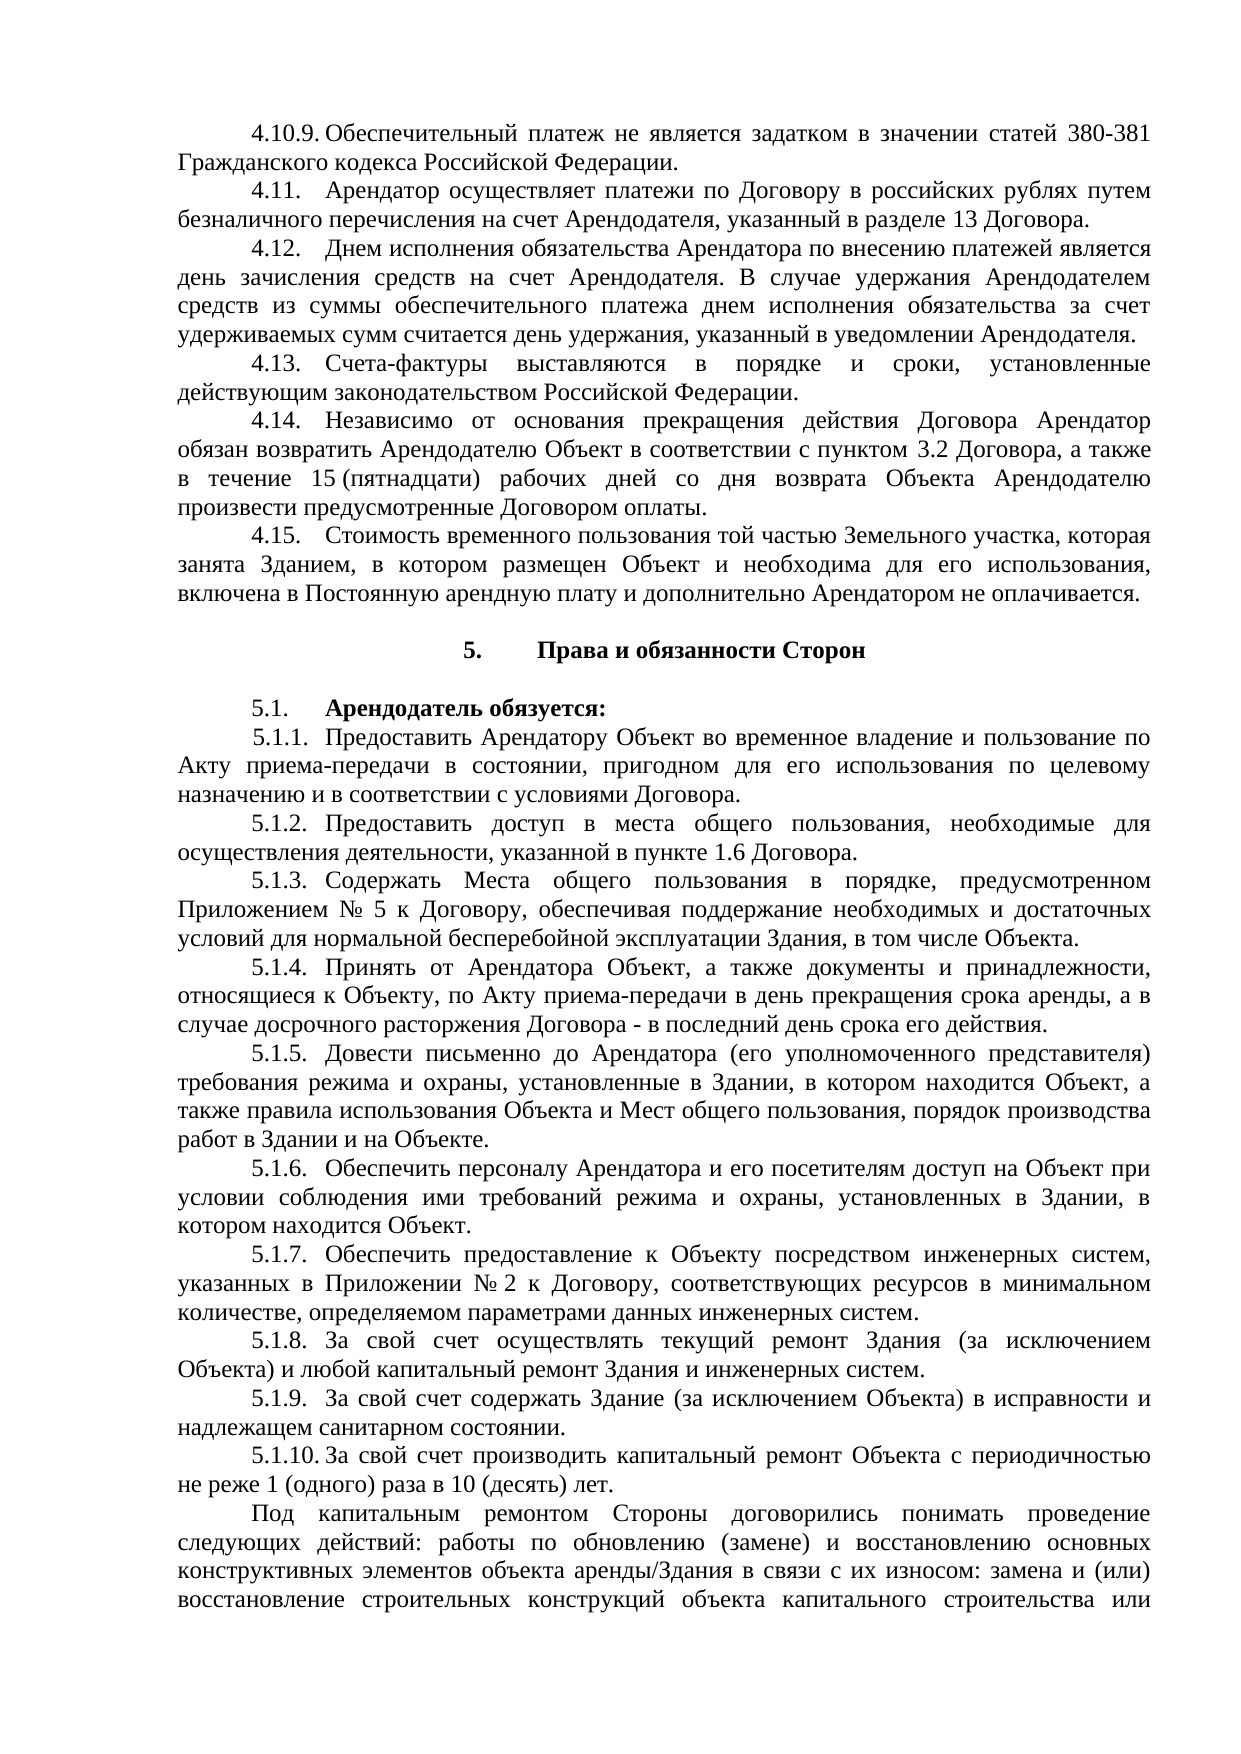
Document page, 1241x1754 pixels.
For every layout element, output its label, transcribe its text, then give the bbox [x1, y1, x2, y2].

list Арендатор осуществляет платежи по Договору в российских рублях путем безналичного перечисления на счет Арендодателя, указанный в разделе 13 Договора. [177, 176, 1152, 233]
list За свой счет содержать Здание (за исключением Объекта) в исправности и надлежащем санитарном состоянии. [177, 1383, 1152, 1441]
list Принять от Арендатора Объект, а также документы и принадлежности, относящиеся к Объекту, по Акту приема-передачи в день прекращения срока аренды, а в случае досрочного расторжения Договора - в последний день срока его действия. [177, 952, 1152, 1038]
list За свой счет производить капитальный ремонт Объекта с периодичностью не реже 1 (одного) раза в 10 (десять) лет. [177, 1441, 1152, 1498]
list Обеспечить персоналу Арендатора и его посетителям доступ на Объект при условии соблюдения ими требований режима и охраны, установленных в Здании, в котором находится Объект. [177, 1153, 1152, 1239]
list Днем исполнения обязательства Арендатора по внесению платежей является день зачисления средств на счет Арендодателя. В случае удержания Арендодателем средств из суммы обеспечительного платежа днем исполнения обязательства за счет удерживаемых сумм считается день удержания, указанный в уведомлении Арендодателя. [177, 233, 1152, 348]
list Стоимость временного пользования той частью Земельного участка, которая занята Зданием, в котором размещен Объект и необходима для его использования, включена в Постоянную арендную плату и дополнительно Арендатором не оплачивается. [177, 521, 1152, 607]
list Счета-фактуры выставляются в порядке и сроки, установленные действующим законодательством Российской Федерации. [177, 348, 1152, 406]
list Содержать Места общего пользования в порядке, предусмотренном Приложением № 5 к Договору, обеспечивая поддержание необходимых и достаточных условий для нормальной бесперебойной эксплуатации Здания, в том числе Объекта. [177, 866, 1152, 952]
list Предоставить Арендатору Объект во временное владение и пользование по Акту приема-передачи в состоянии, пригодном для его использования по целевому назначению и в соответствии с условиями Договора. [177, 722, 1152, 808]
list Довести письменно до Арендатора (его уполномоченного представителя) требования режима и охраны, установленные в Здании, в котором находится Объект, а также правила использования Объекта и Мест общего пользования, порядок производства работ в Здании и на Объекте. [177, 1038, 1152, 1153]
list Арендодатель обязуется: [177, 693, 1152, 722]
list Права и обязанности Сторон [177, 636, 1152, 664]
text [177, 1498, 1152, 1613]
list Обеспечительный платеж не является задатком в значении статей 380-381 Гражданского кодекса Российской Федерации. [177, 118, 1152, 176]
list За свой счет осуществлять текущий ремонт Здания (за исключением Объекта) и любой капитальный ремонт Здания и инженерных систем. [177, 1326, 1152, 1383]
list Предоставить доступ в места общего пользования, необходимые для осуществления деятельности, указанной в пункте 1.6 Договора. [177, 808, 1152, 866]
list Обеспечить предоставление к Объекту посредством инженерных систем, указанных в Приложении № 2 к Договору, соответствующих ресурсов в минимальном количестве, определяемом параметрами данных инженерных систем. [177, 1239, 1152, 1326]
list Независимо от основания прекращения действия Договора Арендатор обязан возвратить Арендодателю Объект в соответствии с пунктом 3.2 Договора, а также в течение 15 (пятнадцати) рабочих дней со дня возврата Объекта Арендодателю произвести предусмотренные Договором оплаты. [177, 406, 1152, 521]
